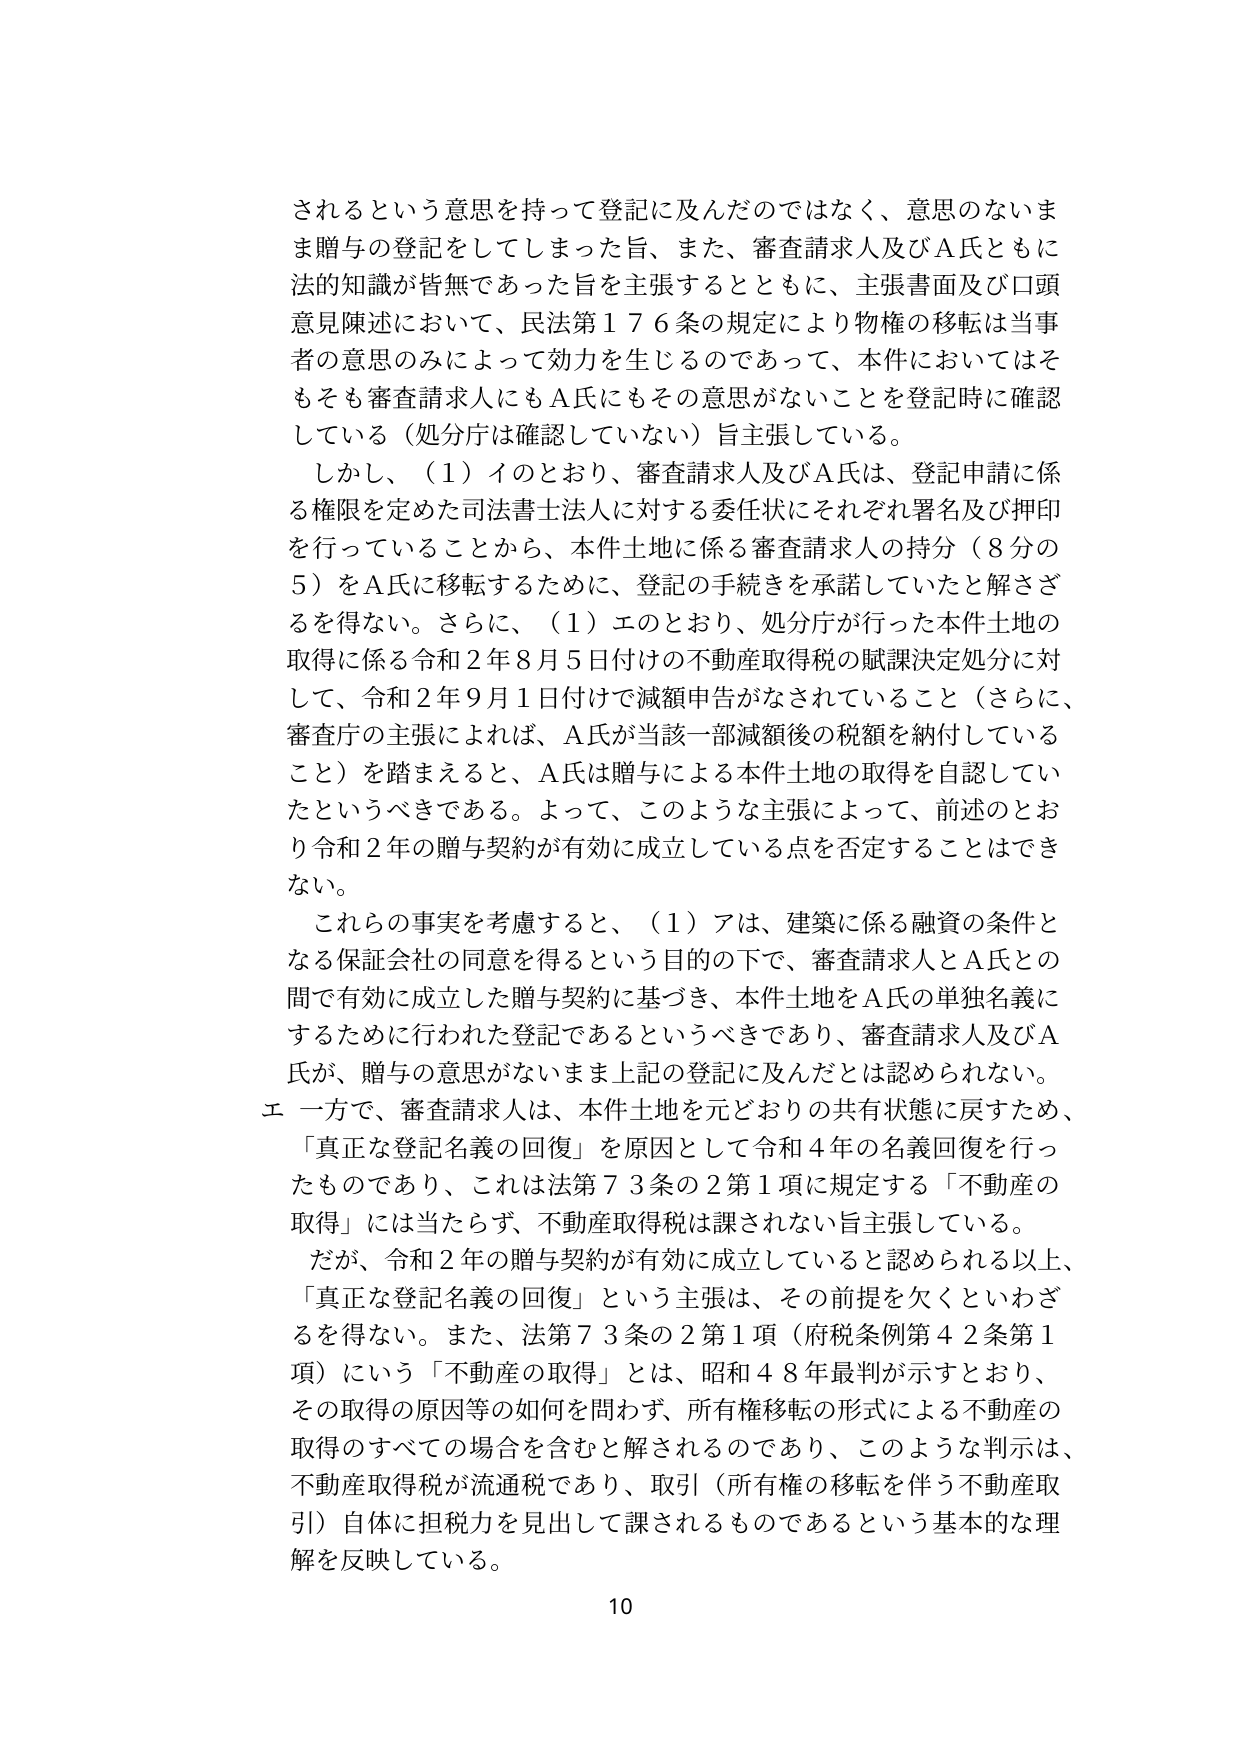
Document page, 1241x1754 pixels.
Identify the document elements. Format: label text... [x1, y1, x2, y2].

text だが、令和２年の贈与契約が有効に成立していると認められる以上、「真正な登記名義の回復」という主張は、その前提を欠くといわざるを得ない。また、法第７３条の２第１項（府税条例第４２条第１項）にいう「不動産の取得」とは、昭和４８年最判が示すとおり、その取得の原因等の如何を問わず、所有権移転の形式による不動産の取得のすべての場合を含むと解されるのであり、このような判示は、不動産取得税が流通税であり、取引（所有権の移転を伴う不動産取引）自体に担税力を見出して課されるものであるという基本的な理解を反映している。 [177, 1240, 1063, 1578]
text これらの事実を考慮すると、（１）アは、建築に係る融資の条件となる保証会社の同意を得るという目的の下で、審査請求人とＡ氏との間で有効に成立した贈与契約に基づき、本件土地をＡ氏の単独名義にするために行われた登記であるというべきであり、審査請求人及びＡ氏が、贈与の意思がないまま上記の登記に及んだとは認められない。 [287, 903, 1063, 1090]
text しかし、（１）イのとおり、審査請求人及びＡ氏は、登記申請に係る権限を定めた司法書士法人に対する委任状にそれぞれ署名及び押印を行っていることから、本件土地に係る審査請求人の持分（８分の５）をＡ氏に移転するために、登記の手続きを承諾していたと解さざるを得ない。さらに、（１）エのとおり、処分庁が行った本件土地の取得に係る令和２年８月５日付けの不動産取得税の賦課決定処分に対して、令和２年９月１日付けで減額申告がなされていること（さらに、審査庁の主張によれば、Ａ氏が当該一部減額後の税額を納付していること）を踏まえると、Ａ氏は贈与による本件土地の取得を自認していたというべきである。よって、このような主張によって、前述のとおり令和２年の贈与契約が有効に成立している点を否定することはできない。 [287, 453, 1063, 903]
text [177, 190, 1063, 453]
text エ 一方で、審査請求人は、本件土地を元どおりの共有状態に戻すため、「真正な登記名義の回復」を原因として令和４年の名義回復を行ったものであり、これは法第７３条の２第１項に規定する「不動産の取得」には当たらず、不動産取得税は課されない旨主張している。 [177, 1090, 1063, 1240]
